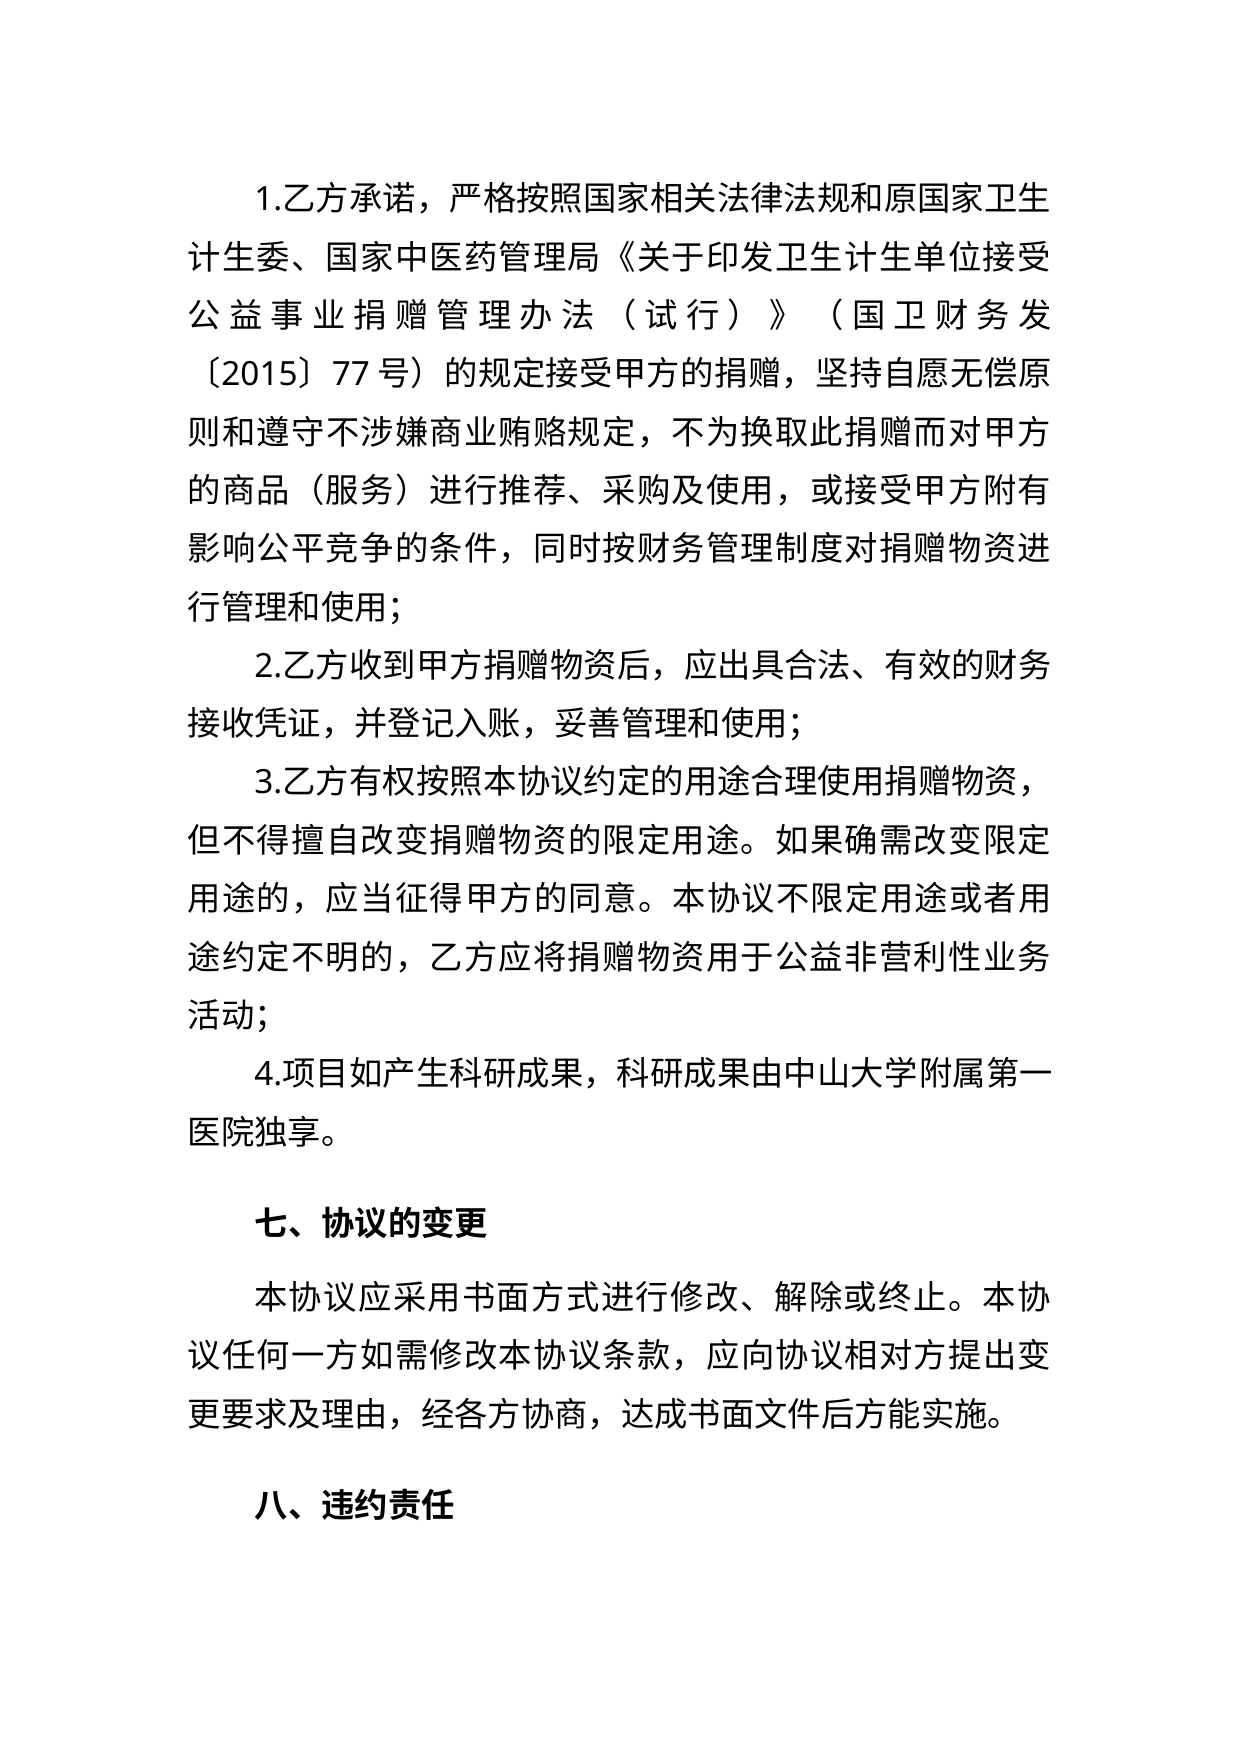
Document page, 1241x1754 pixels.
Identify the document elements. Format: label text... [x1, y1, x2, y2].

text 3.乙方有权按照本协议约定的用途合理使用捐赠物资，但不得擅自改变捐赠物资的限定用途。如果确需改变限定用途的，应当征得甲方的同意。本协议不限定用途或者用途约定不明的，乙方应将捐赠物资用于公益非营利性业务活动； [187, 745, 1053, 1037]
list 八、违约责任 [187, 1468, 1053, 1527]
text 1.乙方承诺，严格按照国家相关法律法规和原国家卫生计生委、国家中医药管理局《关于印发卫生计生单位接受公益事业捐赠管理办法（试行）》（国卫财务发〔2015〕77号）的规定接受甲方的捐赠，坚持自愿无偿原则和遵守不涉嫌商业贿赂规定，不为换取此捐赠而对甲方的商品（服务）进行推荐、采购及使用，或接受甲方附有影响公平竞争的条件，同时按财务管理制度对捐赠物资进行管理和使用； [187, 162, 1053, 629]
list 本协议应采用书面方式进行修改、解除或终止。本协议任何一方如需修改本协议条款，应向协议相对方提出变更要求及理由，经各方协商，达成书面文件后方能实施。 [187, 1261, 1053, 1436]
list 七、协议的变更 [187, 1186, 1053, 1244]
text 4.项目如产生科研成果，科研成果由中山大学附属第一医院独享。 [187, 1037, 1053, 1154]
text 2.乙方收到甲方捐赠物资后，应出具合法、有效的财务接收凭证，并登记入账，妥善管理和使用； [187, 629, 1053, 745]
